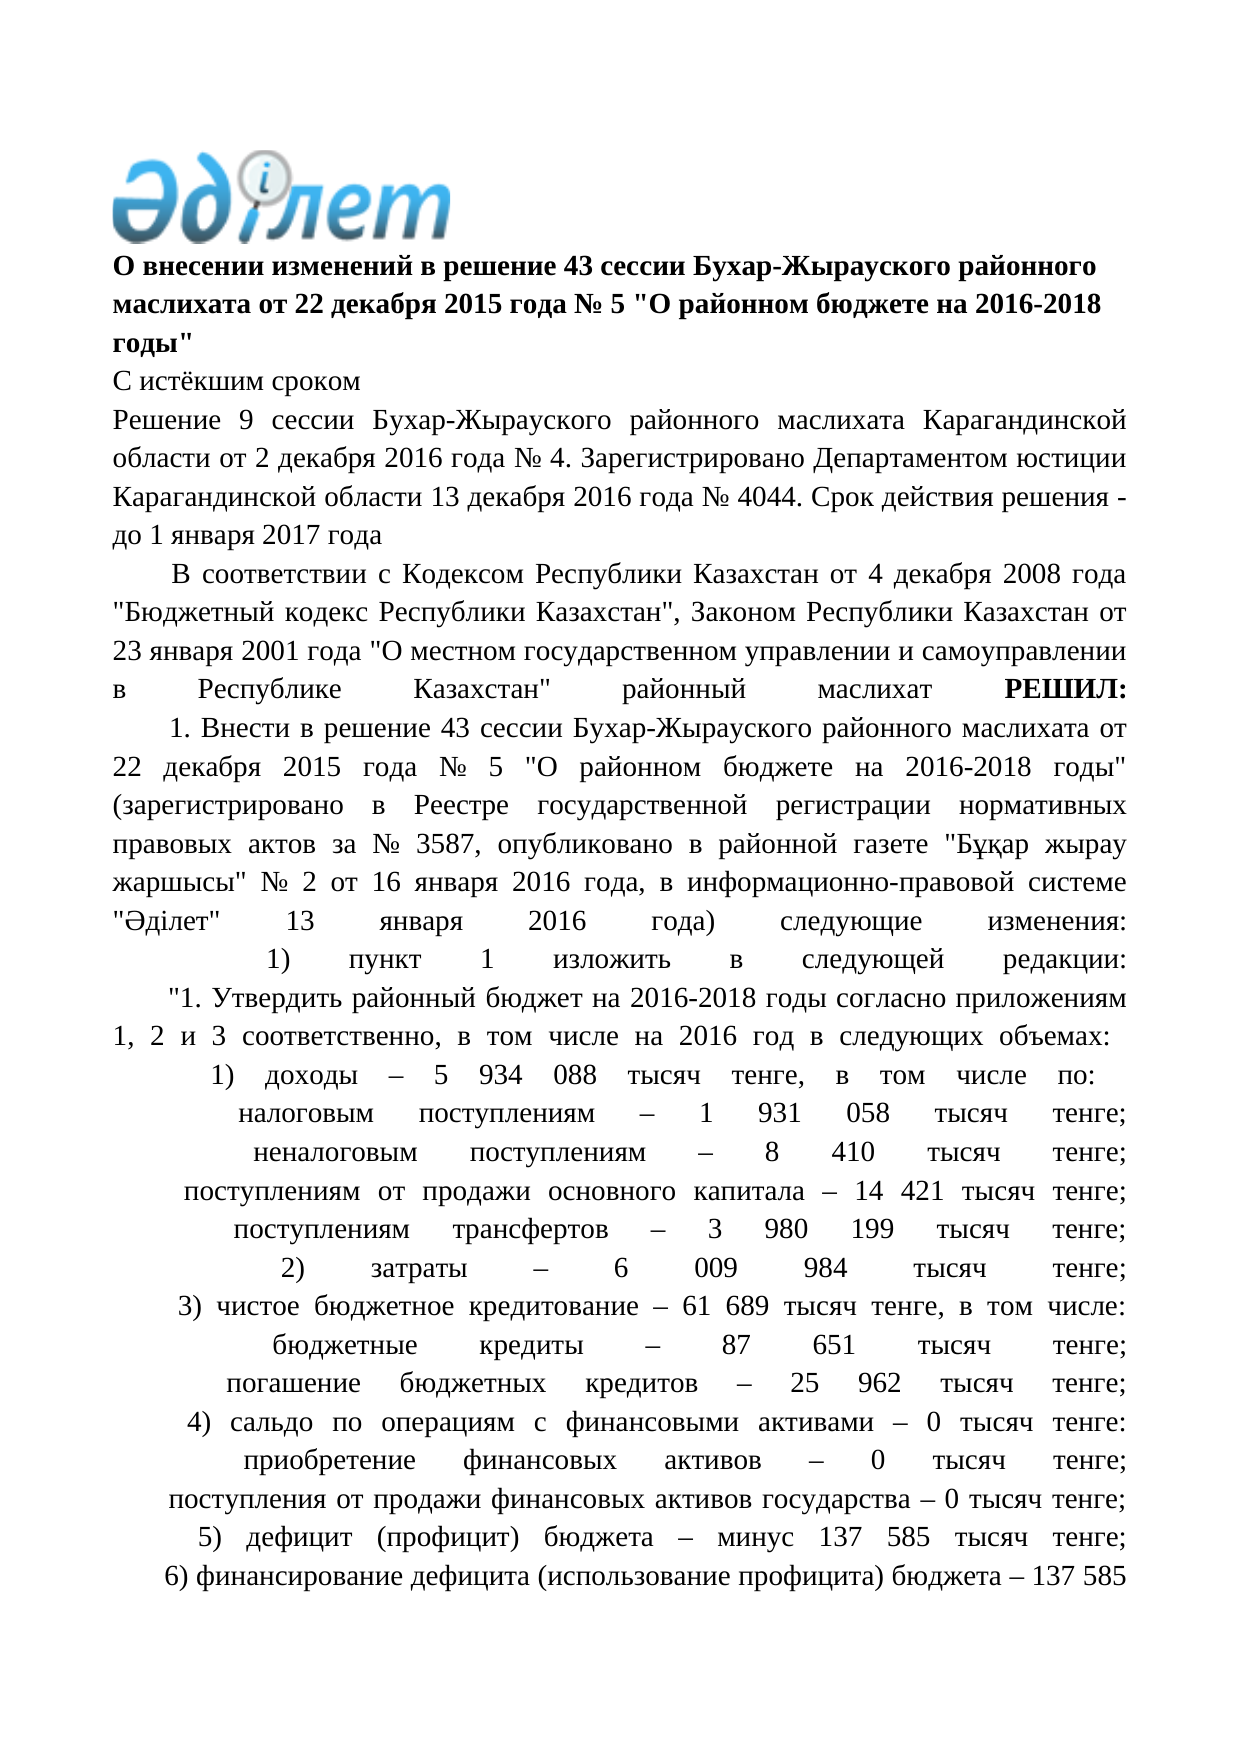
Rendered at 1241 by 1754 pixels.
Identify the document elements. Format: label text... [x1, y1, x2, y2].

text Решение 9 сессии Бухар-Жырауского районного маслихата Карагандинской области от 2 декабря 2016 года № 4. Зарегистрировано Департаментом юстиции Карагандинской области 13 декабря 2016 года № 4044. Срок действия решения - до 1 января 2017 года [112, 402, 1128, 551]
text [112, 556, 1128, 1592]
text С истёкшим сроком [112, 363, 1128, 397]
text О внесении изменений в решение 43 сессии Бухар-Жырауского районного маслихата от 22 декабря 2015 года № 5 "О районном бюджете на 2016-2018 годы" [112, 248, 1128, 358]
picture [112, 150, 451, 244]
